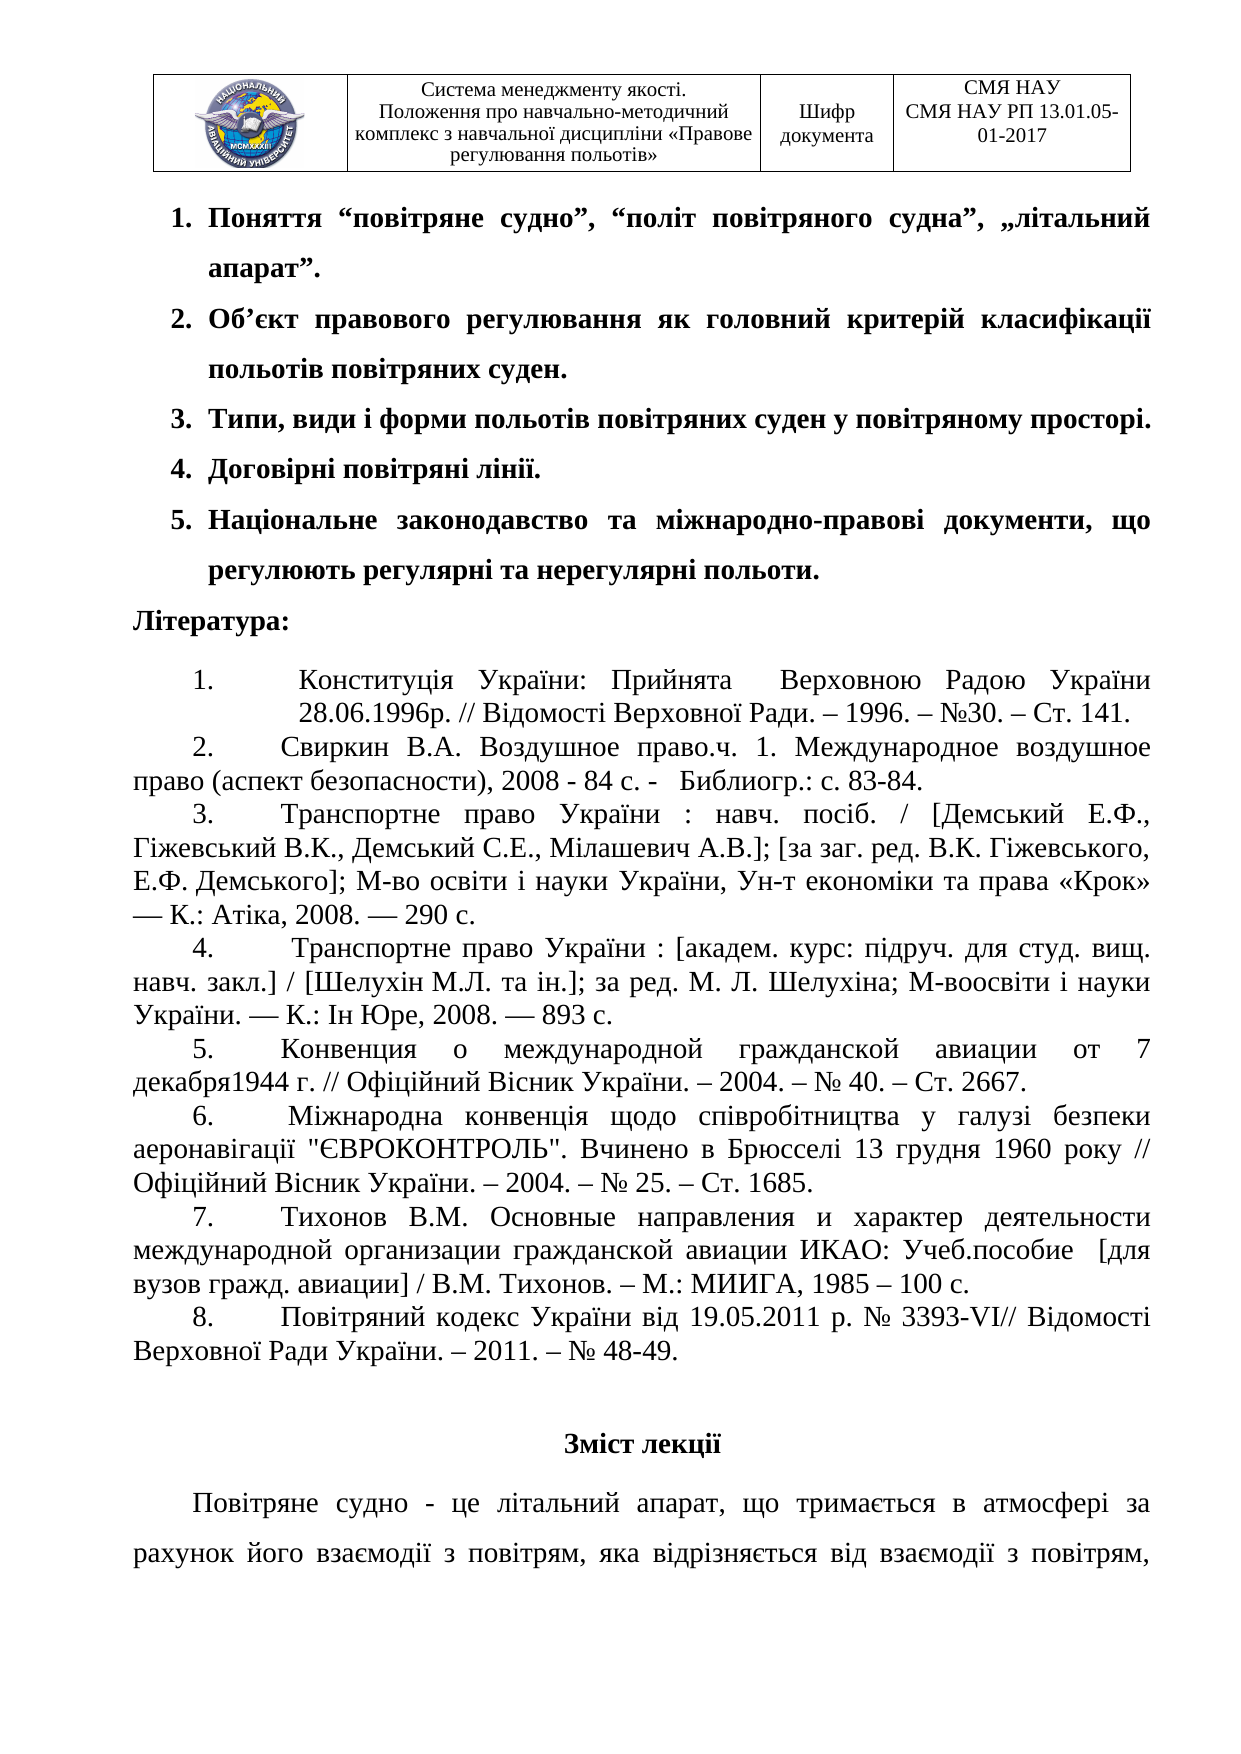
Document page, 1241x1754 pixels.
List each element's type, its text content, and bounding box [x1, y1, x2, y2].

picture [194, 76, 305, 168]
list Конституція України: Прийнята Верховною Радою України 28.06.1996р. // Відомості Верховної Ради. – 1996. – №30. – Ст. 141. [192, 662, 1152, 729]
list Договірні повітряні лінії. [170, 452, 1152, 485]
list Конвенция о международной гражданской авиации от 7 декабря. // Офіційний Вісник України. – 2004. – № 40. – Ст. 2667. [133, 1031, 1152, 1098]
text Зміст лекції [133, 1426, 1152, 1459]
list Об’єкт правового регулювання як головний критерій класифікації польотів повітряних суден. [170, 301, 1152, 384]
list Міжнародна конвенція щодо співробітництва у галузі безпеки аеронавігації "ЄВРОКОНТРОЛЬ". Вчинено в Брюсселі 13 грудня 1960 року // Офіційний Вісник України. – 2004. – № 25. – Ст. 1685. [133, 1098, 1152, 1199]
list Повітряний кодекс України від 19.05.2011 р. № 3393-VI// Відомості Верховної Ради України. – 2011. – № 48-49. [133, 1299, 1152, 1366]
list Типи, види і форми польотів повітряних суден у повітряному просторі. [170, 401, 1152, 435]
text Література: [133, 603, 1152, 636]
list Транспортне право України : [академ. курс: підруч. для студ. вищ. навч. закл.] / [Шелухін М.Л. та ін.]; за ред. М. Л. Шелухіна; М-воосвіти і науки України. — К.: Ін Юре, 2008. — 893 с. [133, 930, 1152, 1031]
list Поняття “повітряне судно”, “політ повітряного судна”, „літальний апарат”. [170, 200, 1152, 284]
list Національне законодавство та міжнародно-правові документи, що регулюють регулярні та нерегулярні польоти. [170, 502, 1152, 586]
list Транспортне право України : навч. посіб. / [Демський Е.Ф., Гіжевський В.К., Демський С.Е., Мілашевич А.В.]; [за заг. ред. В.К. Гіжевського, Е.Ф. Демського]; М-во освіти і науки України, Ун-т економіки та права «Крок» — К.: Атіка, 2008. — 290 с. [133, 796, 1152, 930]
list Тихонов В.М. Основные направления и характер деятельности международной организации гражданской авиации ИКАО: Учеб.пособие [для вузов гражд. авиации] / В.М. Тихонов. – М.: МИИГА, 1985 – 100 с. [133, 1199, 1152, 1299]
list Свиркин В.А. Воздушное право.ч. 1. Международное воздушное право (аспект безопасности), 2008 - 84 с. - Библиогр.: с. 83-84. [133, 729, 1152, 796]
